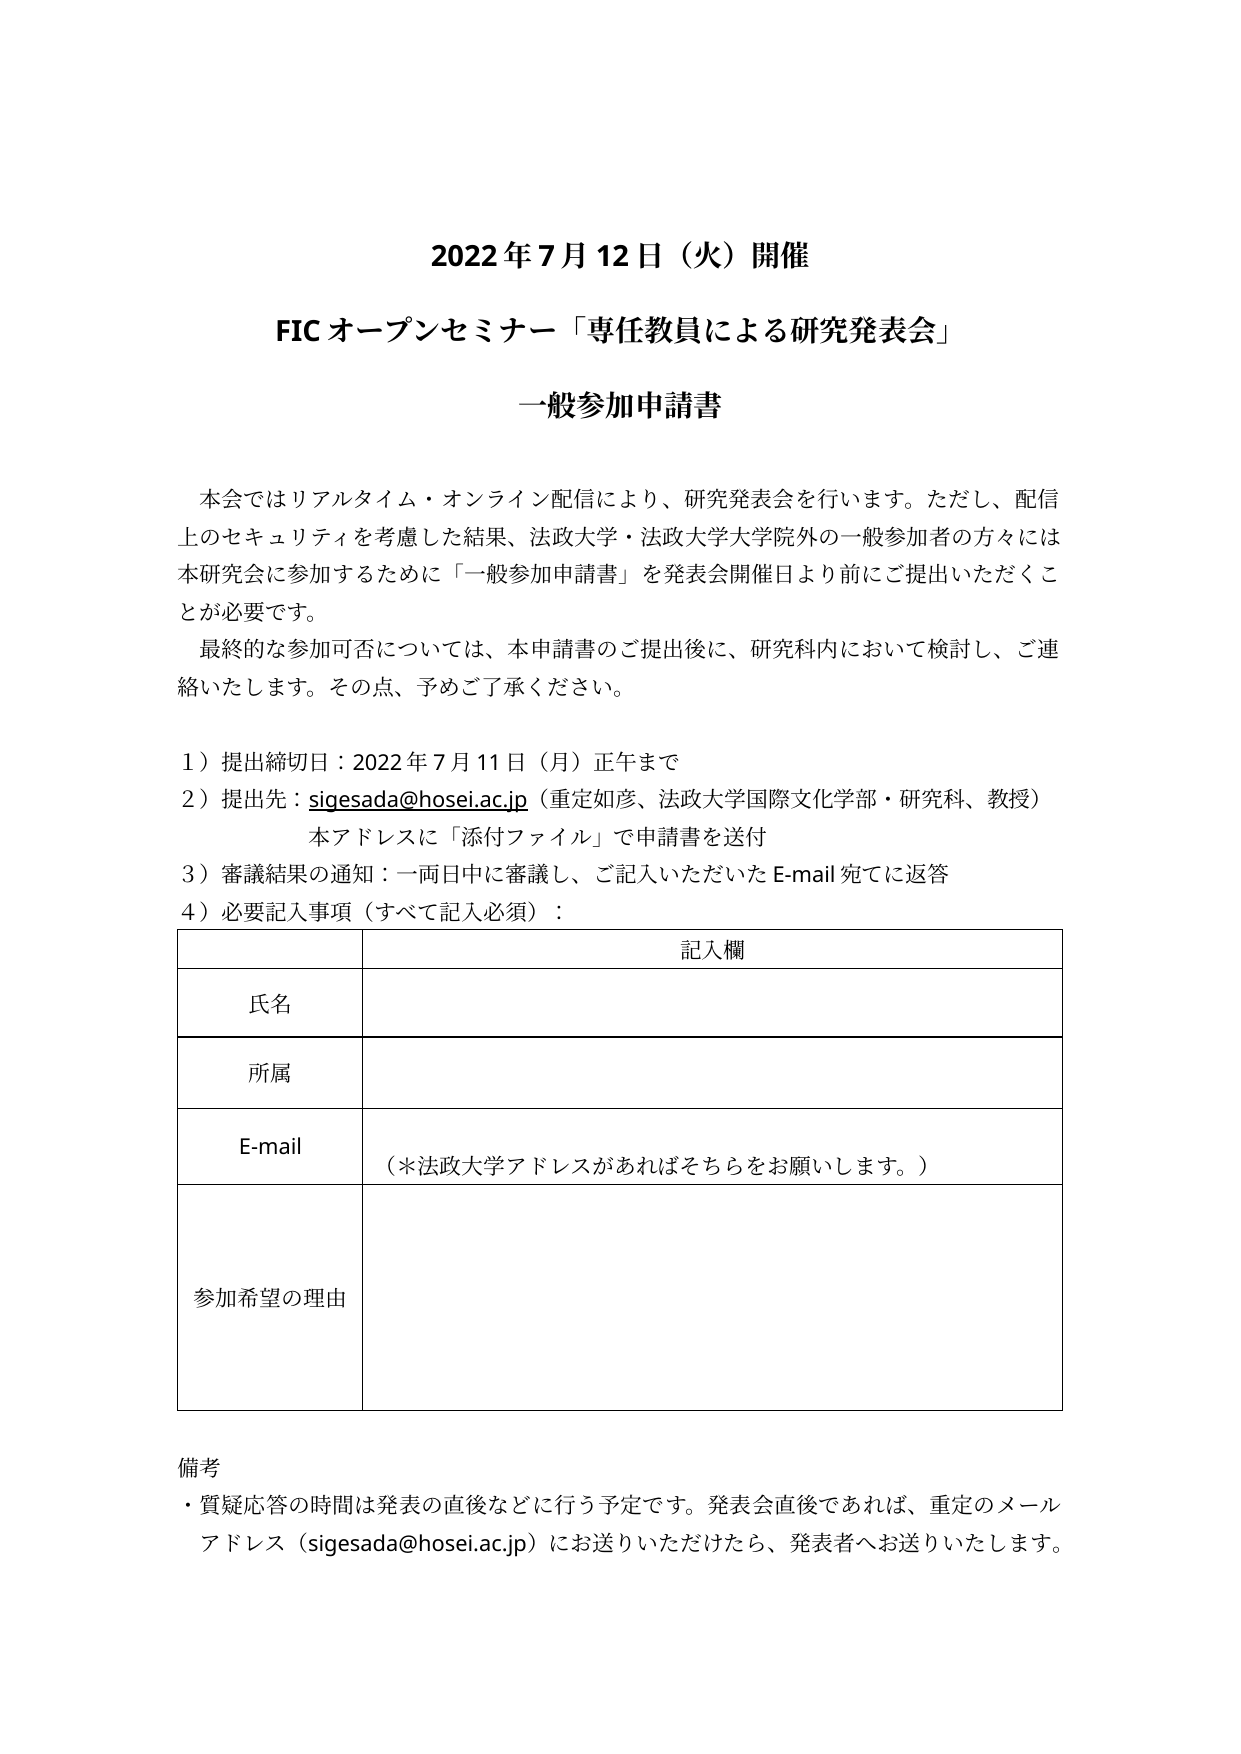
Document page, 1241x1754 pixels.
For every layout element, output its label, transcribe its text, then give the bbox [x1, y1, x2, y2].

text １）提出締切日：2022年7月11日（月）正午まで [177, 742, 1063, 779]
text ２）提出先：sigesada@hosei.ac.jp（重定如彦、法政大学国際文化学部・研究科、教授） [177, 779, 1063, 817]
text 本会ではリアルタイム・オンライン配信により、研究発表会を行います。ただし、配信上のセキュリティを考慮した結果、法政大学・法政大学大学院外の一般参加者の方々には、本研究会に参加するために「一般参加申請書」を発表会開催日より前にご提出いただくことが必要です。 [177, 479, 1063, 629]
text 最終的な参加可否については、本申請書のご提出後に、研究科内において検討し、ご連絡いたします。その点、予めご了承ください。 [177, 629, 1063, 704]
text 2022年7月12日（火）開催 [177, 217, 1063, 292]
text ・質疑応答の時間は発表の直後などに行う予定です。発表会直後であれば、重定のメールアドレス（sigesada@hosei.ac.jp）にお送りいただけたら、発表者へお送りいたします。 [177, 1486, 1063, 1561]
table_cell 参加希望の理由 [178, 1185, 362, 1409]
table_cell E-mail [178, 1109, 362, 1183]
text ４）必要記入事項（すべて記入必須）： [177, 892, 1063, 929]
table_cell [363, 1185, 1062, 1409]
table_header [178, 930, 362, 968]
text FICオープンセミナー「専任教員による研究発表会」 [177, 292, 1063, 367]
table_cell 氏名 [178, 969, 362, 1036]
text 備考 [177, 1448, 1063, 1486]
table_cell [363, 969, 1062, 1036]
table_cell 所属 [178, 1038, 362, 1107]
text ３）審議結果の通知：一両日中に審議し、ご記入いただいたE-mail宛てに返答 [177, 854, 1063, 892]
table_cell [363, 1038, 1062, 1107]
table_header 記入欄 [363, 930, 1062, 968]
text 本アドレスに「添付ファイル」で申請書を送付 [221, 817, 1063, 854]
text 一般参加申請書 [177, 367, 1063, 442]
table_cell （＊法政大学アドレスがあればそちらをお願いします。） [363, 1109, 1062, 1183]
